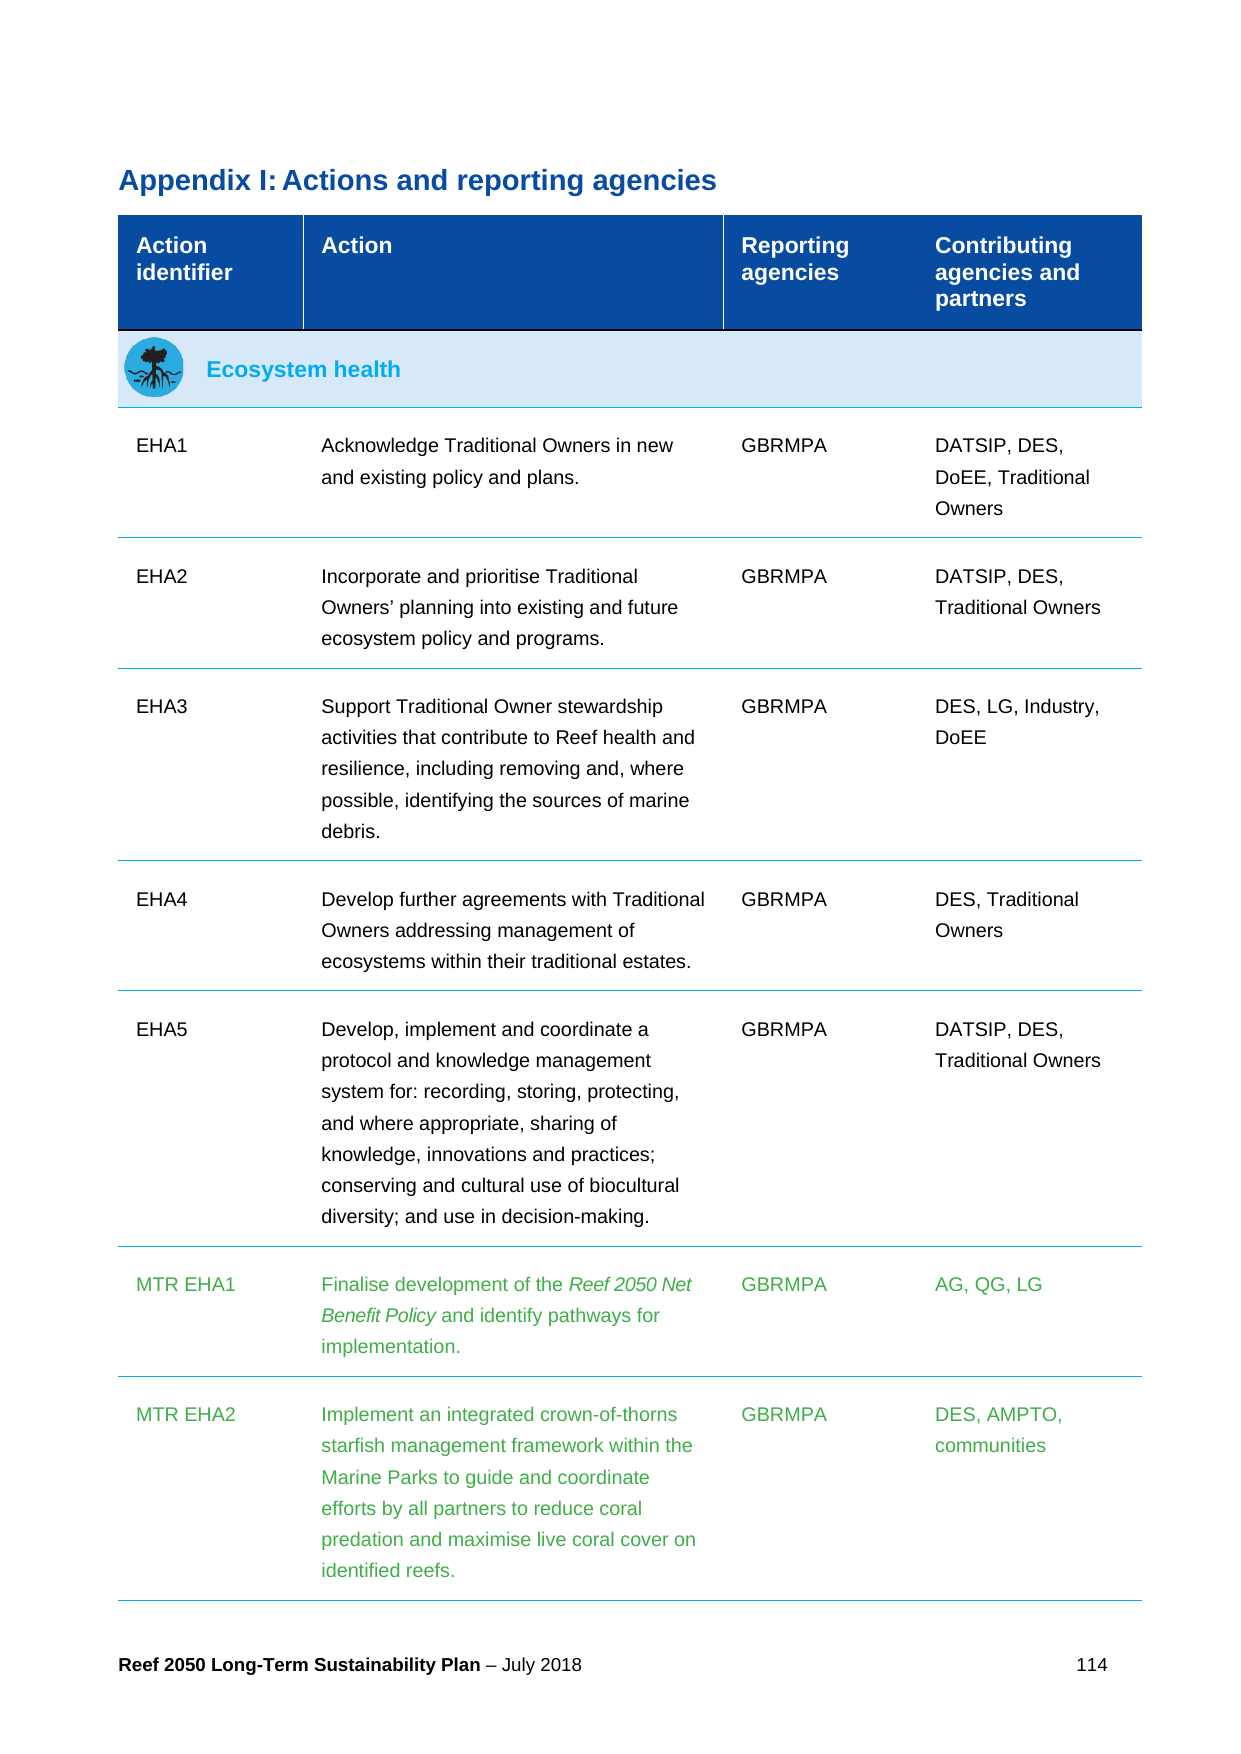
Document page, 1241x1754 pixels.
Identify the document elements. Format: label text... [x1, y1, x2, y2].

table_cell EHA3 [118, 669, 303, 860]
picture [124, 337, 184, 397]
table_cell Finalise development of the Reef 2050 Net Benefit Policy and identify pathways for implementation. [304, 1247, 723, 1376]
table_cell GBRMPA [724, 1247, 917, 1376]
table_cell GBRMPA [724, 669, 917, 860]
table_cell DATSIP, DES, DoEE, Traditional Owners [917, 408, 1142, 537]
table_cell DES, AMPTO, communities [917, 1377, 1142, 1600]
subtitle Appendix I: Actions and reporting agencies [118, 159, 1122, 197]
table_header Contributing agencies and partners [917, 215, 1142, 329]
table_cell Support Traditional Owner stewardship activities that contribute to Reef health and resilience, including removing and, where possible, identifying the sources of marine debris. [304, 669, 723, 860]
table_cell GBRMPA [724, 991, 917, 1246]
table_cell MTR EHA1 [118, 1247, 303, 1376]
table_cell GBRMPA [724, 861, 917, 990]
table_cell Incorporate and prioritise Traditional Owners’ planning into existing and future ecosystem policy and programs. [304, 538, 723, 667]
table_cell Develop further agreements with Traditional Owners addressing management of ecosystems within their traditional estates. [304, 861, 723, 990]
table_cell EHA2 [118, 538, 303, 667]
table_cell Ecosystem health [118, 331, 1142, 407]
table_cell GBRMPA [724, 538, 917, 667]
table_header Reporting agencies [724, 215, 917, 329]
table_cell DES, Traditional Owners [917, 861, 1142, 990]
table_cell DES, LG, Industry, DoEE [917, 669, 1142, 860]
table_cell EHA4 [118, 861, 303, 990]
table_cell Acknowledge Traditional Owners in new and existing policy and plans. [304, 408, 723, 537]
table_cell EHA1 [118, 408, 303, 537]
table_header Action [304, 215, 723, 329]
table_cell Develop, implement and coordinate a protocol and knowledge management system for: recording, storing, protecting, and where appropriate, sharing of knowledge, innovations and practices; conserving and cultural use of biocultural diversity; and use in decision-making. [304, 991, 723, 1246]
table_cell DATSIP, DES, Traditional Owners [917, 991, 1142, 1246]
table_header Action identifier [118, 215, 303, 329]
table_cell EHA5 [118, 991, 303, 1246]
table_cell AG, QG, LG [917, 1247, 1142, 1376]
table_cell DATSIP, DES, Traditional Owners [917, 538, 1142, 667]
table_cell GBRMPA [724, 408, 917, 537]
table_cell MTR EHA2 [118, 1377, 303, 1600]
table_cell Implement an integrated crown-of-thorns starfish management framework within the Marine Parks to guide and coordinate efforts by all partners to reduce coral predation and maximise live coral cover on identified reefs. [304, 1377, 723, 1600]
table_cell GBRMPA [724, 1377, 917, 1600]
